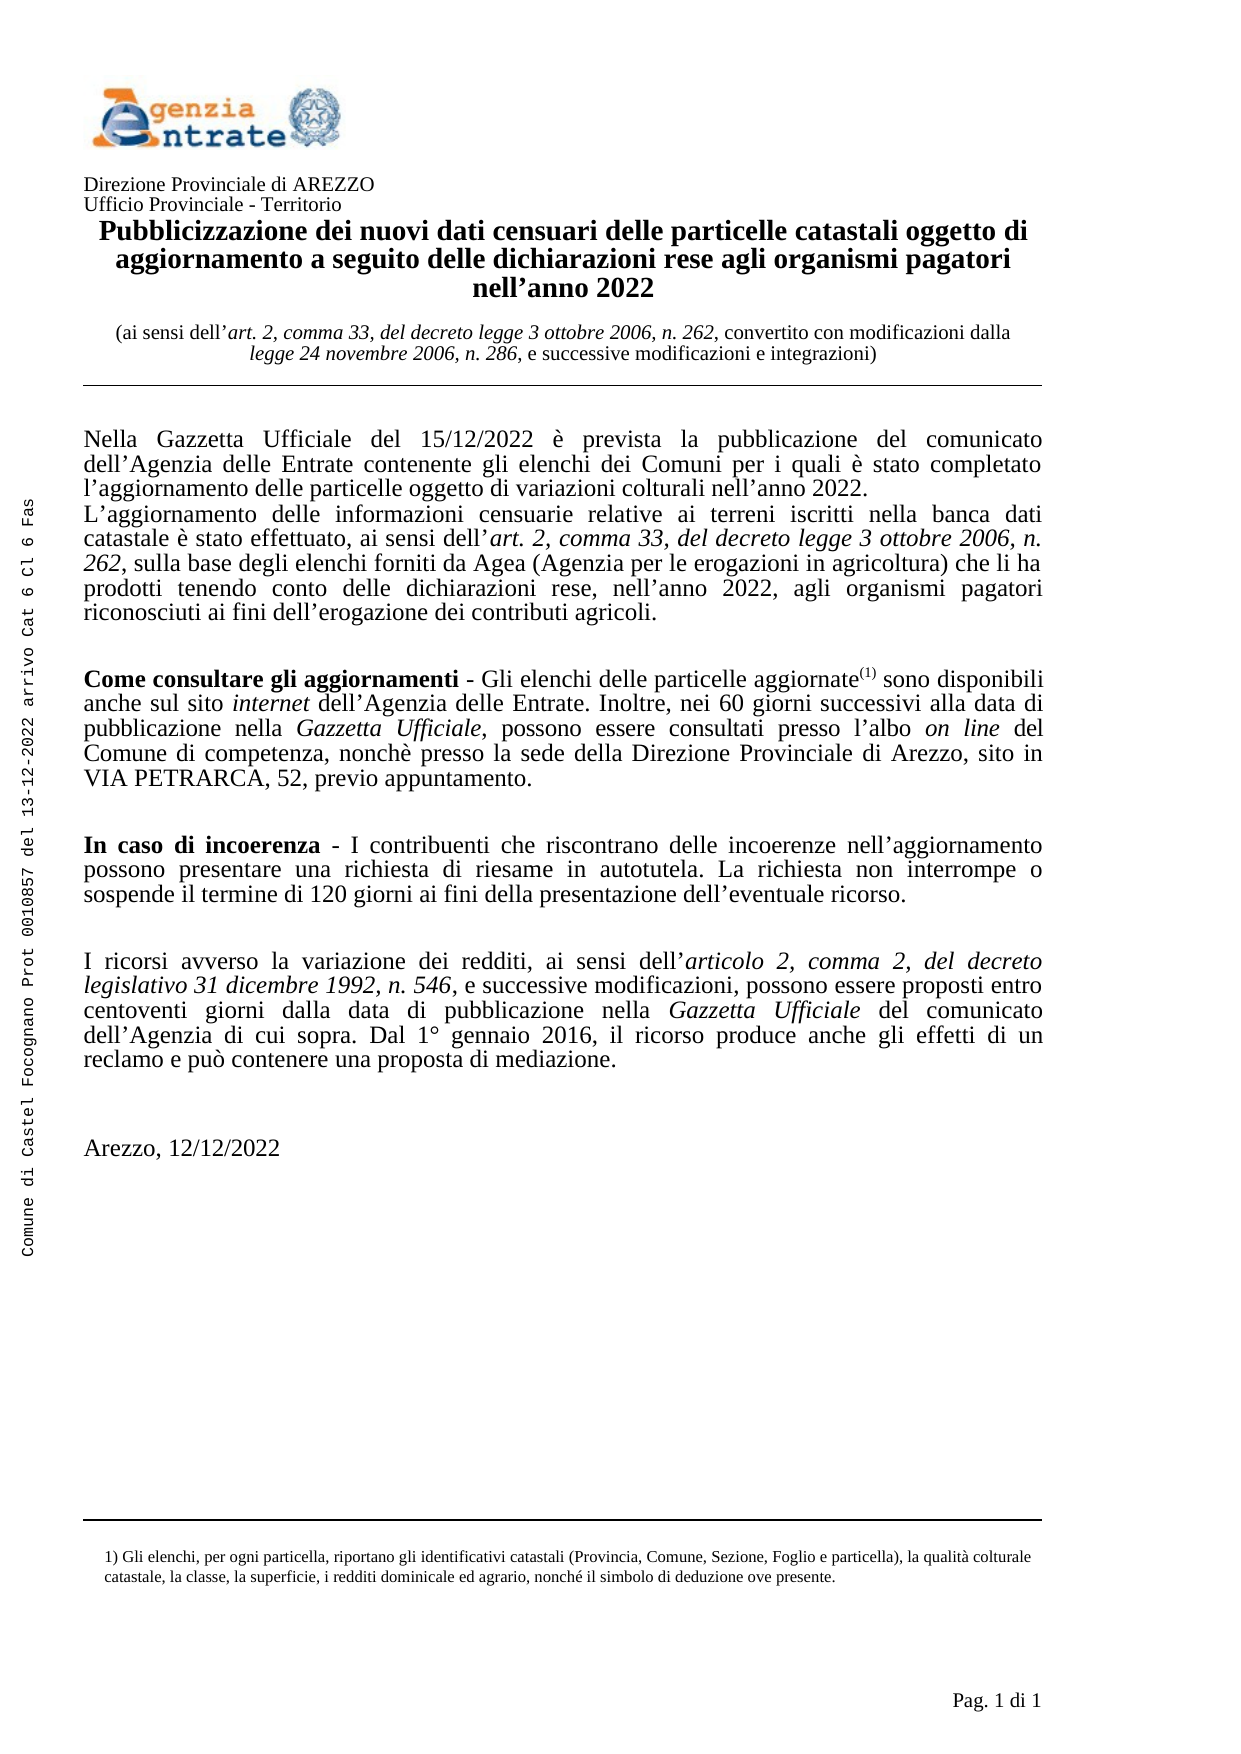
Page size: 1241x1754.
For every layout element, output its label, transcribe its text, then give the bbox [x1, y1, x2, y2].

title Pubblicizzazione dei nuovi dati censuari delle particelle catastali oggetto di aggiornamento a seguito delle dichiarazioni rese agli organismi pagatori nell’anno 2022 [91, 217, 1036, 304]
text Arezzo, 12/12/2022 [83, 1133, 1065, 1161]
text (ai sensi dell’art. 2, comma 33, del decreto legge 3 ottobre 2006, n. 262, convertito con modificazioni dalla legge 24 novembre 2006, n. 286, e successive modificazioni e integrazioni) [91, 323, 1035, 364]
text Pag. 1 di 1 [71, 1688, 1042, 1712]
text Direzione Provinciale di AREZZO Ufficio Provinciale - Territorio [83, 174, 429, 216]
picture [83, 75, 346, 150]
text In caso di incoerenza - I contribuenti che riscontrano delle incoerenze nell’aggiornamento possono presentare una richiesta di riesame in autotutela. La richiesta non interrompe o sospende il termine di 120 giorni ai fini della presentazione dell’eventuale ricorso. [83, 833, 1043, 908]
text L’aggiornamento delle informazioni censuarie relative ai terreni iscritti nella banca dati catastale è stato effettuato, ai sensi dell’art. 2, comma 33, del decreto legge 3 ottobre 2006, n. 262, sulla base degli elenchi forniti da Agea (Agenzia per le erogazioni in agricoltura) che li ha prodotti tenendo conto delle dichiarazioni rese, nell’anno 2022, agli organismi pagatori riconosciuti ai fini dell’erogazione dei contributi agricoli. [83, 502, 1043, 626]
text Nella Gazzetta Ufficiale del 15/12/2022 è prevista la pubblicazione del comunicato dell’Agenzia delle Entrate contenente gli elenchi dei Comuni per i quali è stato completato l’aggiornamento delle particelle oggetto di variazioni colturali nell’anno 2022. [83, 428, 1043, 502]
text I ricorsi avverso la variazione dei redditi, ai sensi dell’articolo 2, comma 2, del decreto legislativo 31 dicembre 1992, n. 546, e successive modificazioni, possono essere proposti entro centoventi giorni dalla data di pubblicazione nella Gazzetta Ufficiale del comunicato dell’Agenzia di cui sopra. Dal 1° gennaio 2016, il ricorso produce anche gli effetti di un reclamo e può contenere una proposta di mediazione. [83, 949, 1043, 1073]
text 1) Gli elenchi, per ogni particella, riportano gli identificativi catastali (Provincia, Comune, Sezione, Foglio e particella), la qualità colturale catastale, la classe, la superficie, i redditi dominicale ed agrario, nonché il simbolo di deduzione ove presente. [104, 1546, 1065, 1586]
text Come consultare gli aggiornamenti - Gli elenchi delle particelle aggiornate(1) sono disponibili anche sul sito internet dell’Agenzia delle Entrate. Inoltre, nei 60 giorni successivi alla data di pubblicazione nella Gazzetta Ufficiale, possono essere consultati presso l’albo on line del Comune di competenza, nonchè presso la sede della Direzione Provinciale di Arezzo, sito in VIA PETRARCA, 52, previo appuntamento. [83, 668, 1044, 792]
